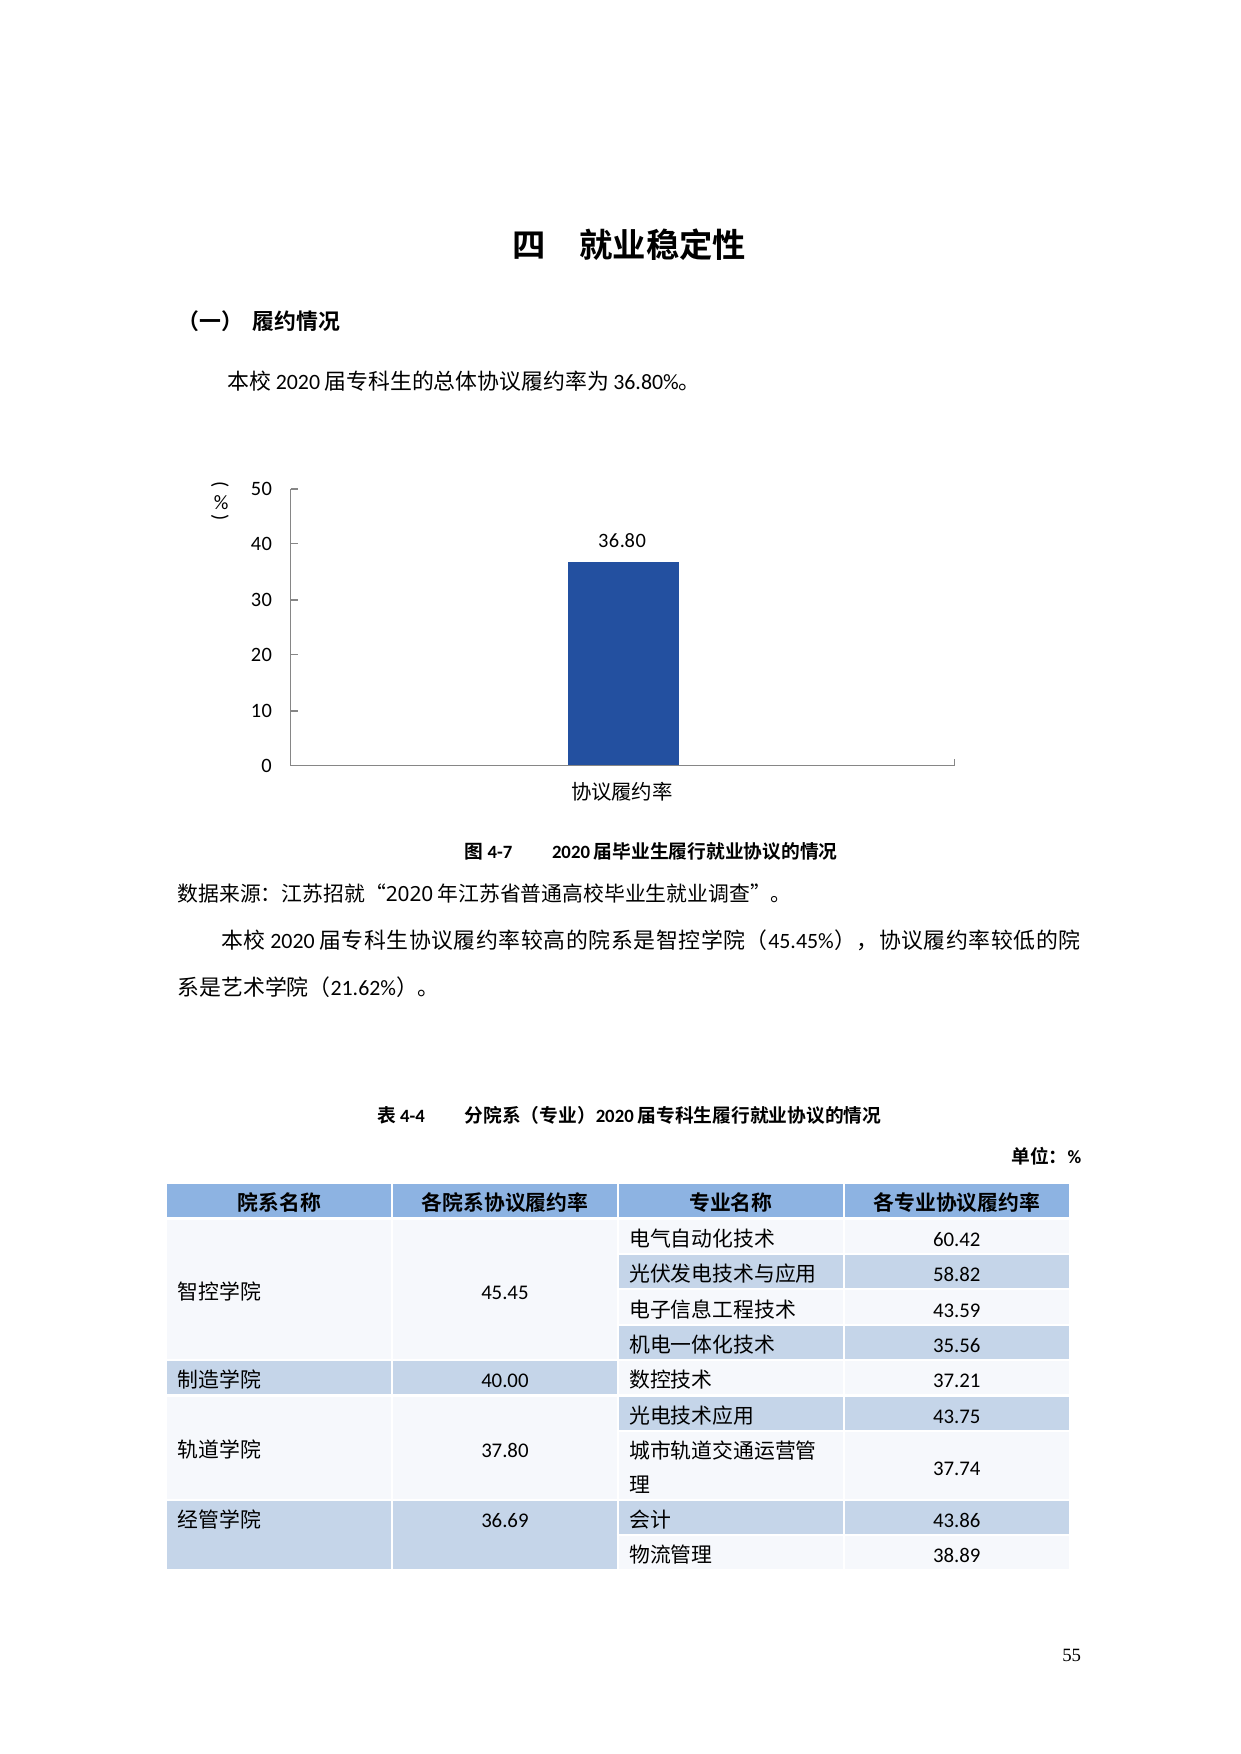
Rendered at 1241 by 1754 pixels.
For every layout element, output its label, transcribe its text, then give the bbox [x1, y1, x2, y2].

text 本校2020届专科生的总体协议履约率为36.80%。 [177, 364, 1081, 396]
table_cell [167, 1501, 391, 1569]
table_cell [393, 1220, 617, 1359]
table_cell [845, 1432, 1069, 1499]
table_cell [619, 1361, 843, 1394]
text 数据来源：江苏招就“2020年江苏省普通高校毕业生就业调查”。 [177, 877, 1081, 908]
text 本校2020届专科生协议履约率较高的院系是智控学院（45.45%），协议履约率较低的院系是艺术学院（21.62%）。 [177, 923, 1081, 1002]
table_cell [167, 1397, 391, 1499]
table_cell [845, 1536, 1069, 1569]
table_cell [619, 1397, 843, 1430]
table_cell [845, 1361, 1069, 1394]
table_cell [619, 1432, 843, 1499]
subtitle 履约情况 [177, 304, 1081, 336]
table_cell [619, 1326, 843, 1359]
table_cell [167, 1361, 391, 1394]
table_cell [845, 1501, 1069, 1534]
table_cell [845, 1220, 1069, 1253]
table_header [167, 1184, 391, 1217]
subtitle 就业稳定性 [177, 219, 1081, 267]
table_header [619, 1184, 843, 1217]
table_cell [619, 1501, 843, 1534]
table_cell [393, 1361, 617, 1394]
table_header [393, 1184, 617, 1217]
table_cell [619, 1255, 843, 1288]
text 单位：% [177, 1141, 1081, 1168]
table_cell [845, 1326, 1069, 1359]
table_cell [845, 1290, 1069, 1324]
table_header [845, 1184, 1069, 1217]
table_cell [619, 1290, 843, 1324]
list 分院系（专业）2020届专科生履行就业协议的情况 [177, 1101, 1081, 1128]
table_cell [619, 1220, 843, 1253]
list 2020届毕业生履行就业协议的情况 [221, 837, 1081, 864]
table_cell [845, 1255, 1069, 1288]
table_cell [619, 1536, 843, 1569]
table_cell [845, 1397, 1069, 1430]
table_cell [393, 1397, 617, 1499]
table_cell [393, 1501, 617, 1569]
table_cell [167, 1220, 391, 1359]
